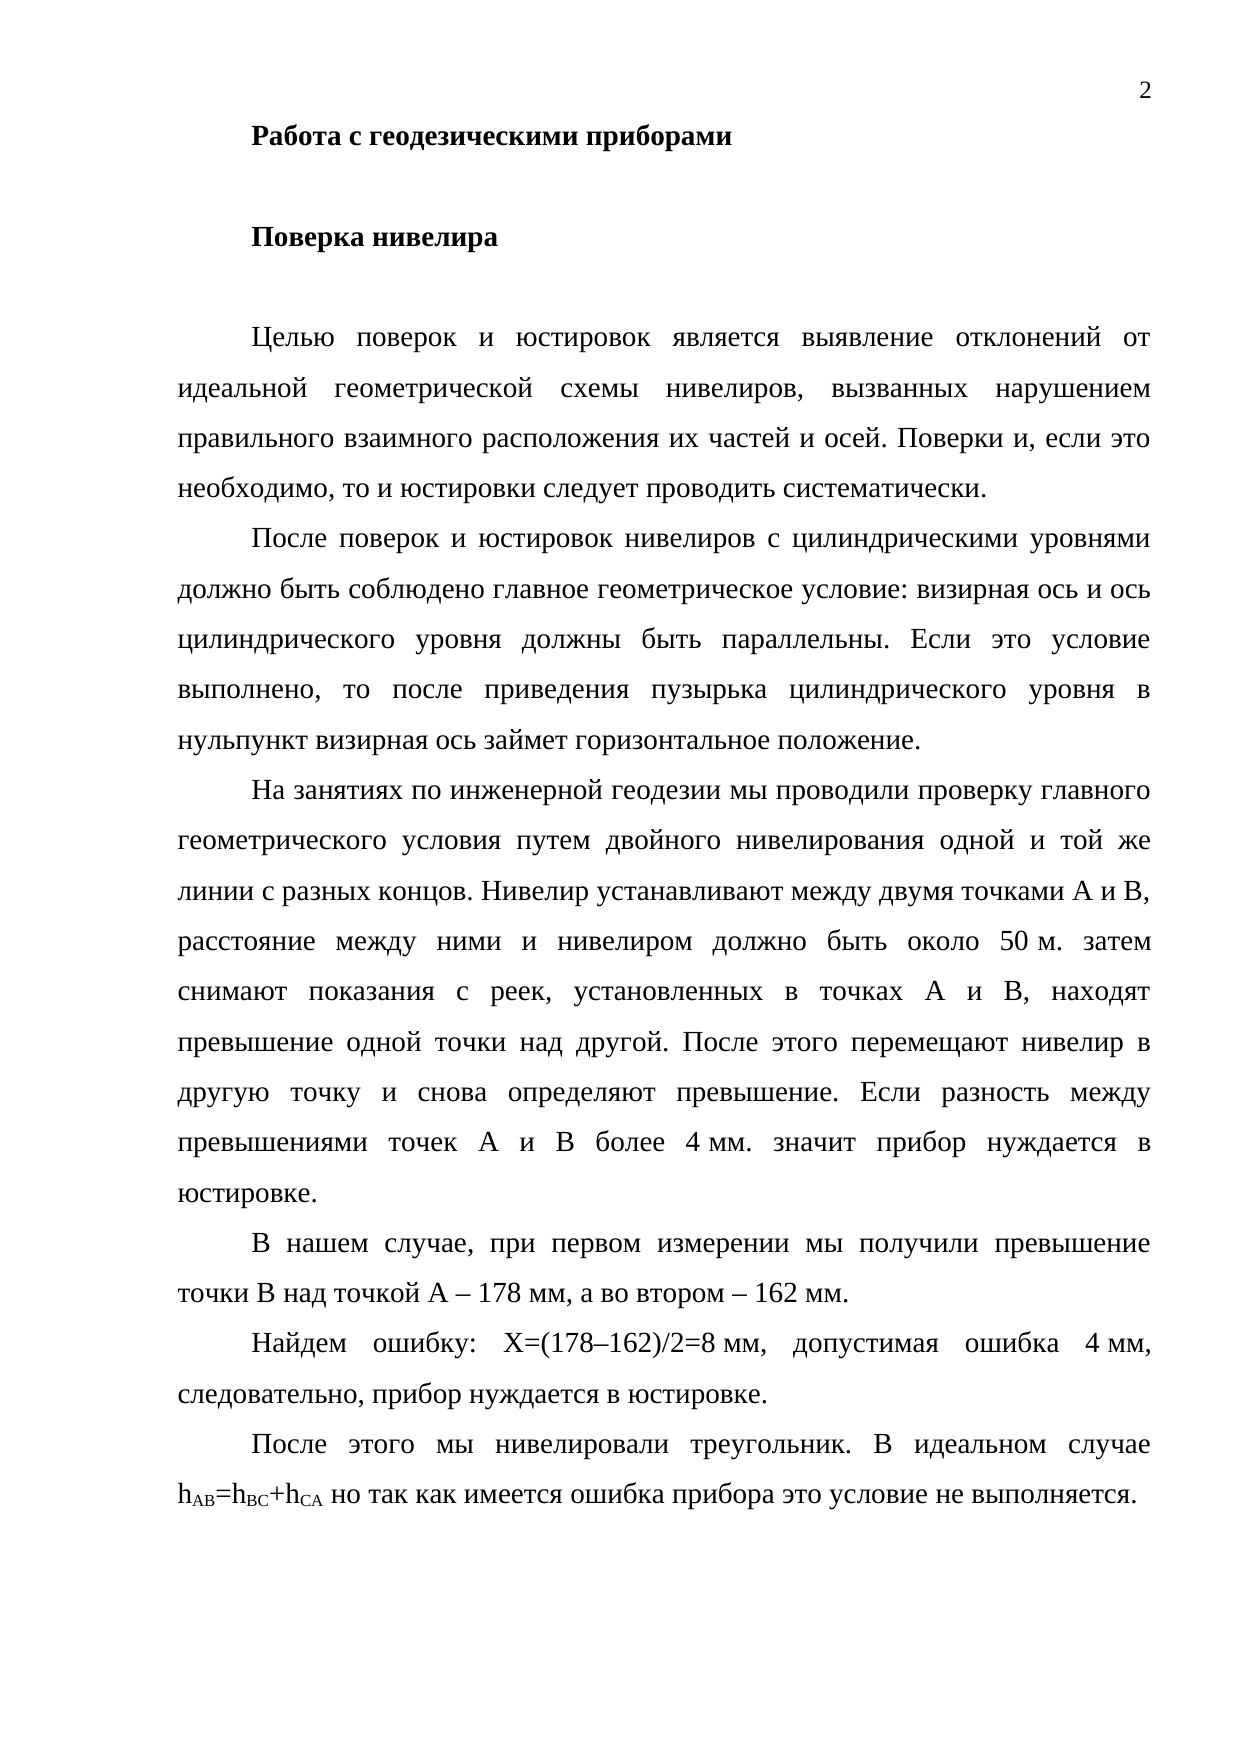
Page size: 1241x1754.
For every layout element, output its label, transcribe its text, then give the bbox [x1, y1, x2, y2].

text Целью поверок и юстировок является выявление отклонений от идеальной геометрической схемы нивелиров, вызванных нарушением правильного взаимного расположения их частей и осей. Поверки и, если это необходимо, то и юстировки следует проводить систематически. [177, 319, 1152, 504]
subtitle Поверка нивелира [177, 219, 1152, 252]
text Найдем ошибку: Х=(178–162)/2=8 мм, допустимая ошибка 4 мм, следовательно, прибор нуждается в юстировке. [177, 1326, 1152, 1409]
text В нашем случае, при первом измерении мы получили превышение точки В над точкой А – 178 мм, а во втором – 162 мм. [177, 1225, 1152, 1309]
text После этого мы нивелировали треугольник. В идеальном случае hAB=hBC+hCA но так как имеется ошибка прибора это условие не выполняется. [177, 1426, 1152, 1510]
subtitle Работа с геодезическими приборами [177, 118, 1152, 152]
text После поверок и юстировок нивелиров с цилиндрическими уровнями должно быть соблюдено главное геометрическое условие: визирная ось и ось цилиндрического уровня должны быть параллельны. Если это условие выполнено, то после приведения пузырька цилиндрического уровня в нульпункт визирная ось займет горизонтальное положение. [177, 521, 1152, 755]
text На занятиях по инженерной геодезии мы проводили проверку главного геометрического условия путем двойного нивелирования одной и той же линии с разных концов. Нивелир устанавливают между двумя точками А и В, расстояние между ними и нивелиром должно быть около 50 м. затем снимают показания с реек, установленных в точках А и В, находят превышение одной точки над другой. После этого перемещают нивелир в другую точку и снова определяют превышение. Если разность между превышениями точек А и В более 4 мм. значит прибор нуждается в юстировке. [177, 772, 1152, 1208]
